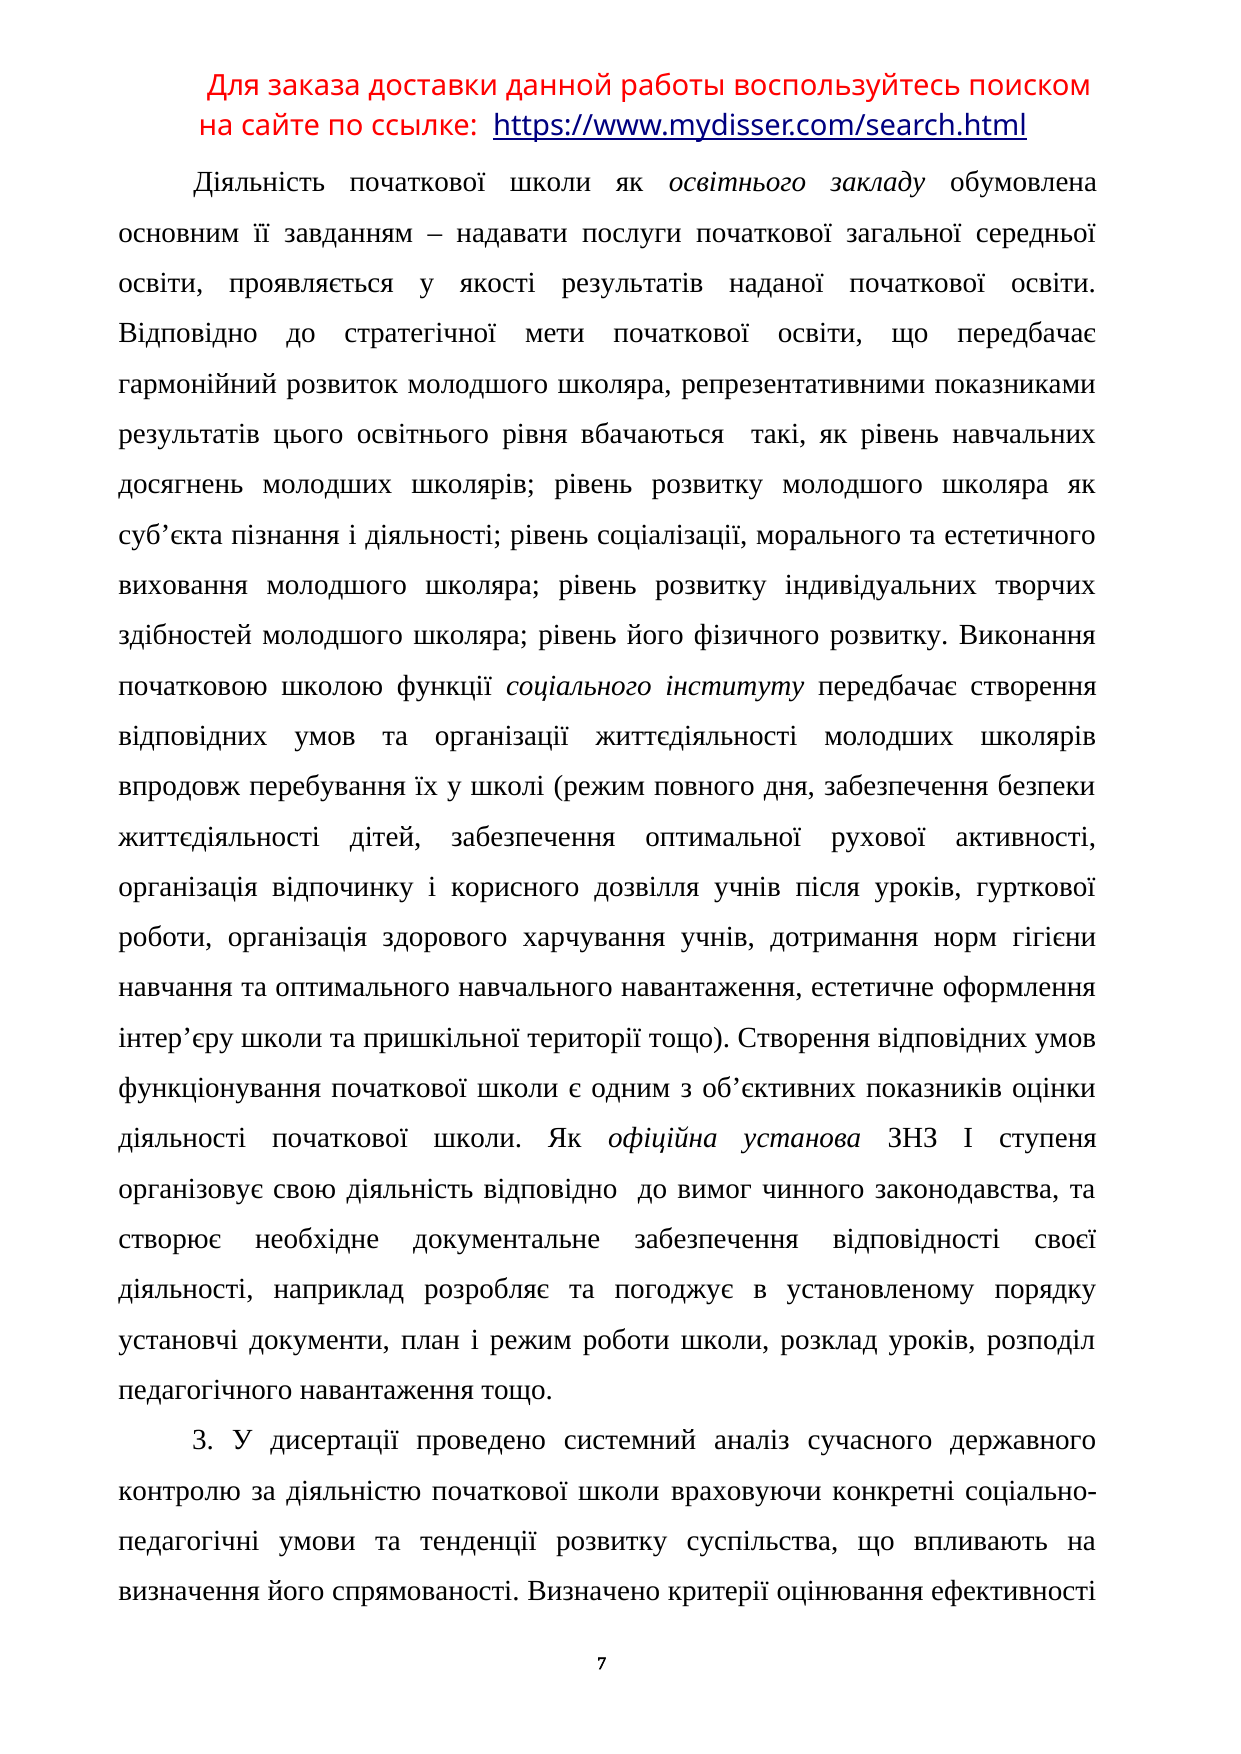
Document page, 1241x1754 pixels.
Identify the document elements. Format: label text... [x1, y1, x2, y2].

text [118, 1422, 1097, 1607]
text Діяльність початкової школи як освітнього закладу обумовлена основним її завданням – надавати послуги початкової загальної середньої освіти, проявляється у якості результатів наданої початкової освіти. Відповідно до стратегічної мети початкової освіти, що передбачає гармонійний розвиток молодшого школяра, репрезентативними показниками результатів цього освітнього рівня вбачаються такі, як рівень навчальних досягнень молодших школярів; рівень розвитку молодшого школяра як суб’єкта пізнання і діяльності; рівень соціалізації, морального та естетичного виховання молодшого школяра; рівень розвитку індивідуальних творчих здібностей молодшого школяра; рівень його фізичного розвитку. Виконання початковою школою функції соціального інституту передбачає створення відповідних умов та організації життєдіяльності молодших школярів впродовж перебування їх у школі (режим повного дня, забезпечення безпеки життєдіяльності дітей, забезпечення оптимальної рухової активності, організація відпочинку і корисного дозвілля учнів після уроків, гурткової роботи, організація здорового харчування учнів, дотримання норм гігієни навчання та оптимального навчального навантаження, естетичне оформлення інтер’єру школи та пришкільної території тощо). Створення відповідних умов функціонування початкової школи є одним з об’єктивних показників оцінки діяльності початкової школи. Як офіційна установа ЗНЗ І ступеня організовує свою діяльність відповідно до вимог чинного законодавства, та створює необхідне документальне забезпечення відповідності своєї діяльності, наприклад розробляє та погоджує в установленому порядку установчі документи, план і режим роботи школи, розклад уроків, розподіл педагогічного навантаження тощо. [118, 164, 1097, 1406]
